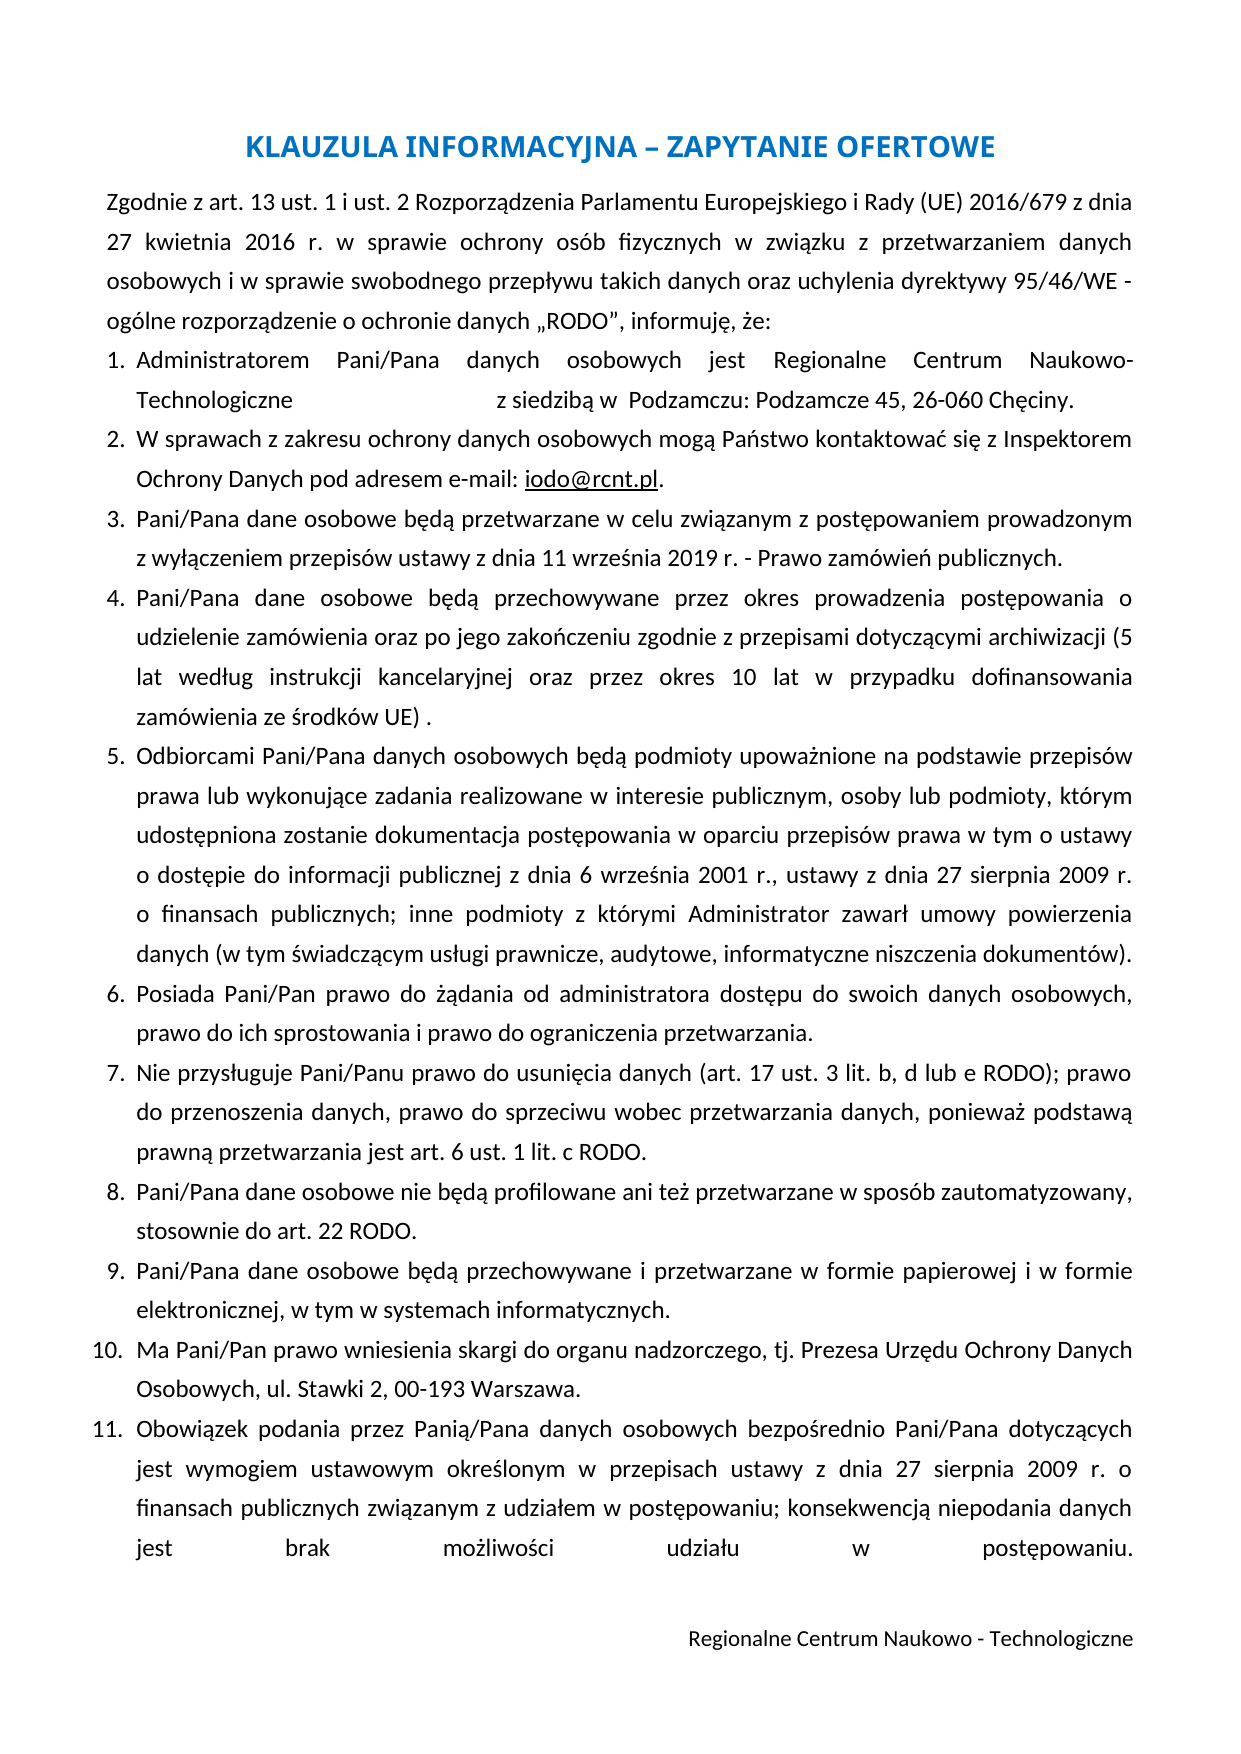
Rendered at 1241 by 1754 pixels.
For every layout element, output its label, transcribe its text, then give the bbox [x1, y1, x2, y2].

list W sprawach z zakresu ochrony danych osobowych mogą Państwo kontaktować się z Inspektorem Ochrony Danych pod adresem e-mail: iodo@rcnt.pl. [106, 423, 1134, 494]
list Pani/Pana dane osobowe nie będą profilowane ani też przetwarzane w sposób zautomatyzowany, stosownie do art. 22 RODO. [106, 1176, 1134, 1246]
list Pani/Pana dane osobowe będą przechowywane przez okres prowadzenia postępowania o udzielenie zamówienia oraz po jego zakończeniu zgodnie z przepisami dotyczącymi archiwizacji (5 lat według instrukcji kancelaryjnej oraz przez okres 10 lat w przypadku dofinansowania zamówienia ze środków UE) . [106, 582, 1134, 731]
text KLAUZULA INFORMACYJNA – ZAPYTANIE OFERTOWE [106, 127, 1134, 166]
text Zgodnie z art. 13 ust. 1 i ust. 2 Rozporządzenia Parlamentu Europejskiego i Rady (UE) 2016/679 z dnia 27 kwietnia 2016 r. w sprawie ochrony osób fizycznych w związku z przetwarzaniem danych osobowych i w sprawie swobodnego przepływu takich danych oraz uchylenia dyrektywy 95/46/WE - ogólne rozporządzenie o ochronie danych „RODO”, informuję, że: [106, 186, 1134, 335]
list Nie przysługuje Pani/Panu prawo do usunięcia danych (art. 17 ust. 3 lit. b, d lub e RODO); prawo do przenoszenia danych, prawo do sprzeciwu wobec przetwarzania danych, ponieważ podstawą prawną przetwarzania jest art. 6 ust. 1 lit. c RODO. [106, 1057, 1134, 1167]
list Ma Pani/Pan prawo wniesienia skargi do organu nadzorczego, tj. Prezesa Urzędu Ochrony Danych Osobowych, ul. Stawki 2, 00-193 Warszawa. [92, 1334, 1134, 1404]
list Pani/Pana dane osobowe będą przetwarzane w celu związanym z postępowaniem prowadzonym z wyłączeniem przepisów ustawy z dnia 11 września 2019 r. - Prawo zamówień publicznych. [106, 503, 1134, 573]
list Administratorem Pani/Pana danych osobowych jest Regionalne Centrum Naukowo- Technologiczne z siedzibą w Podzamczu: Podzamcze 45, 26-060 Chęciny. [106, 344, 1134, 414]
list Pani/Pana dane osobowe będą przechowywane i przetwarzane w formie papierowej i w formie elektronicznej, w tym w systemach informatycznych. [106, 1255, 1134, 1325]
list Posiada Pani/Pan prawo do żądania od administratora dostępu do swoich danych osobowych, prawo do ich sprostowania i prawo do ograniczenia przetwarzania. [106, 978, 1134, 1048]
list Odbiorcami Pani/Pana danych osobowych będą podmioty upoważnione na podstawie przepisów prawa lub wykonujące zadania realizowane w interesie publicznym, osoby lub podmioty, którym udostępniona zostanie dokumentacja postępowania w oparciu przepisów prawa w tym o ustawy o dostępie do informacji publicznej z dnia 6 września 2001 r., ustawy z dnia 27 sierpnia 2009 r. o finansach publicznych; inne podmioty z którymi Administrator zawarł umowy powierzenia danych (w tym świadczącym usługi prawnicze, audytowe, informatyczne niszczenia dokumentów). [106, 740, 1134, 969]
list Obowiązek podania przez Panią/Pana danych osobowych bezpośrednio Pani/Pana dotyczących jest wymogiem ustawowym określonym w przepisach ustawy z dnia 27 sierpnia 2009 r. o finansach publicznych związanym z udziałem w postępowaniu; konsekwencją niepodania danych jest brak możliwości udziału w postępowaniu. [92, 1413, 1134, 1599]
